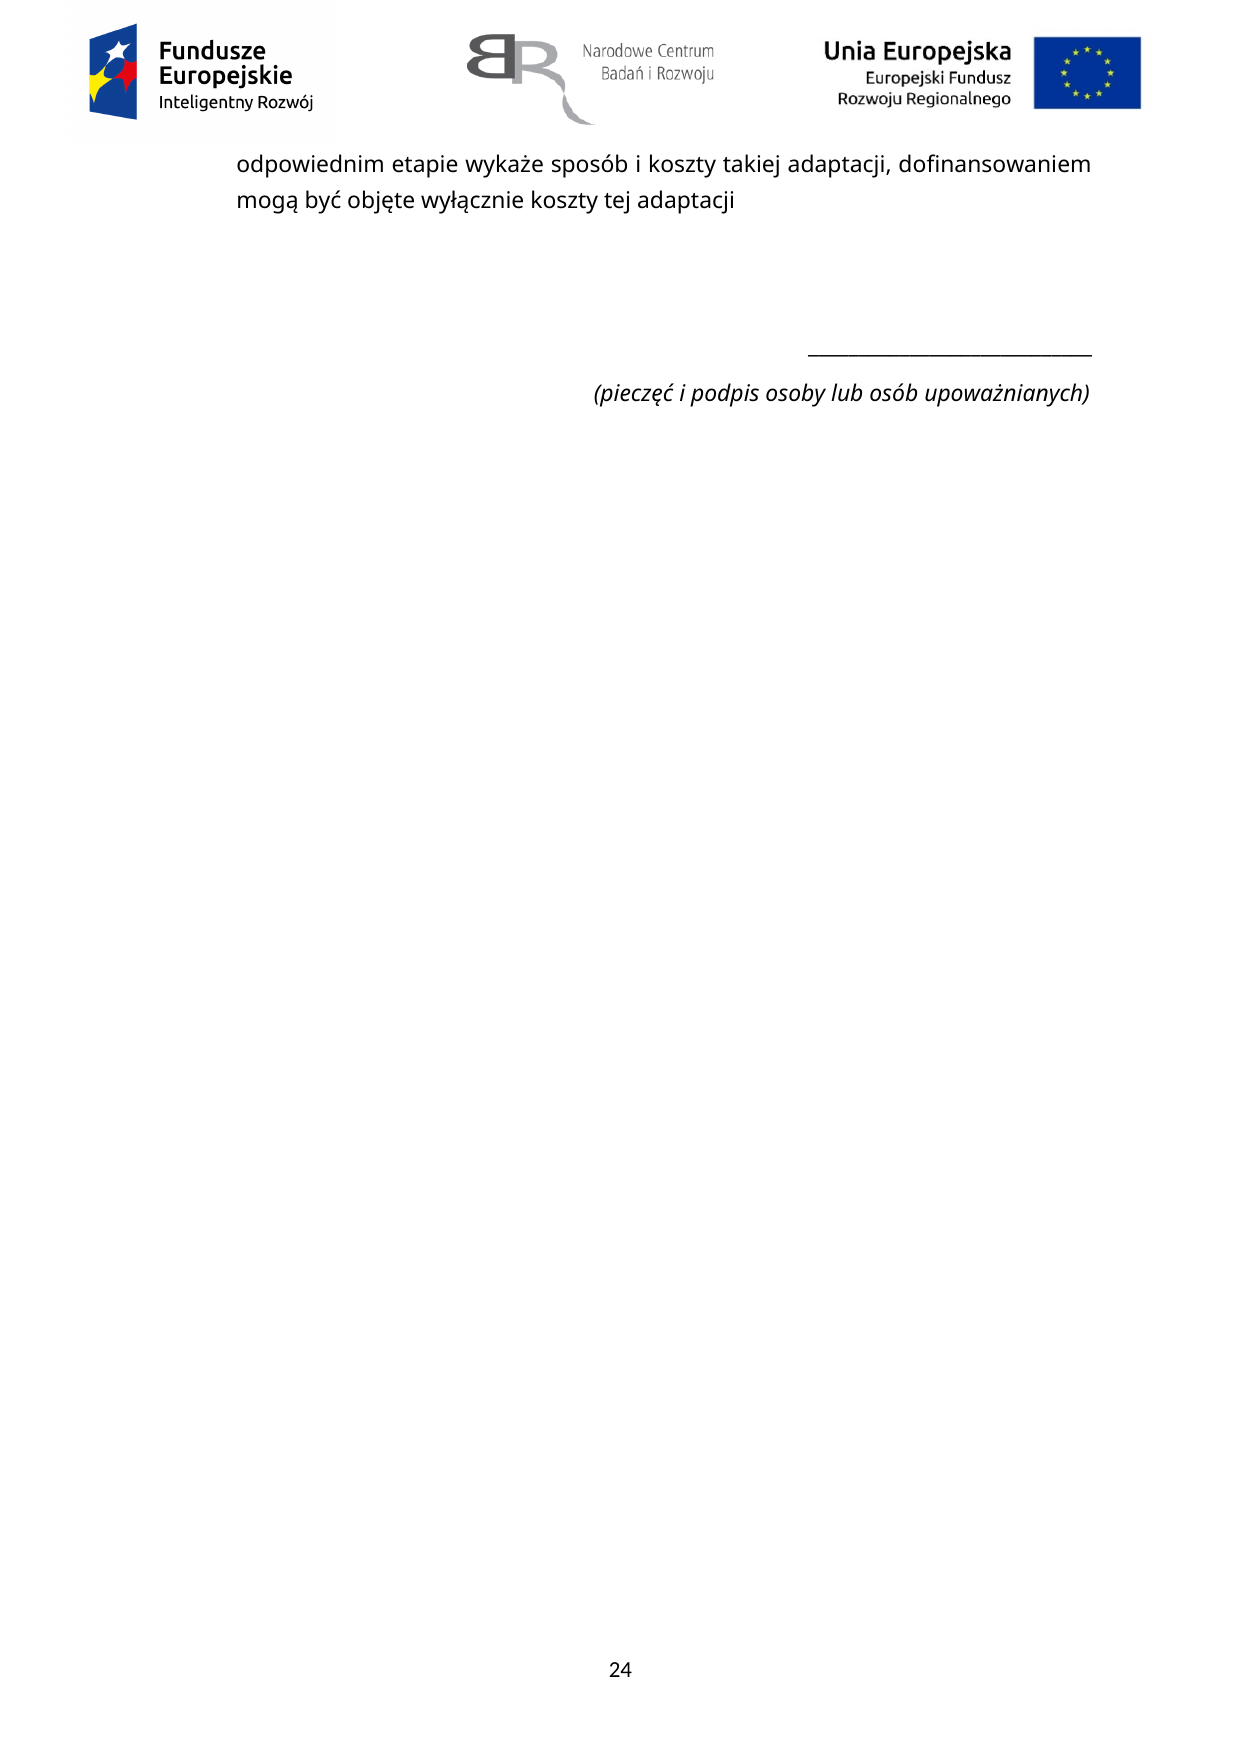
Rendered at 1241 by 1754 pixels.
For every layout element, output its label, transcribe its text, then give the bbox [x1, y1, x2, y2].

picture [467, 34, 714, 125]
picture [801, 13, 1164, 132]
list (pieczęć i podpis osoby lub osób upoważnianych) [148, 377, 1093, 408]
list ____________________________ [148, 329, 1093, 360]
picture [66, 0, 336, 143]
